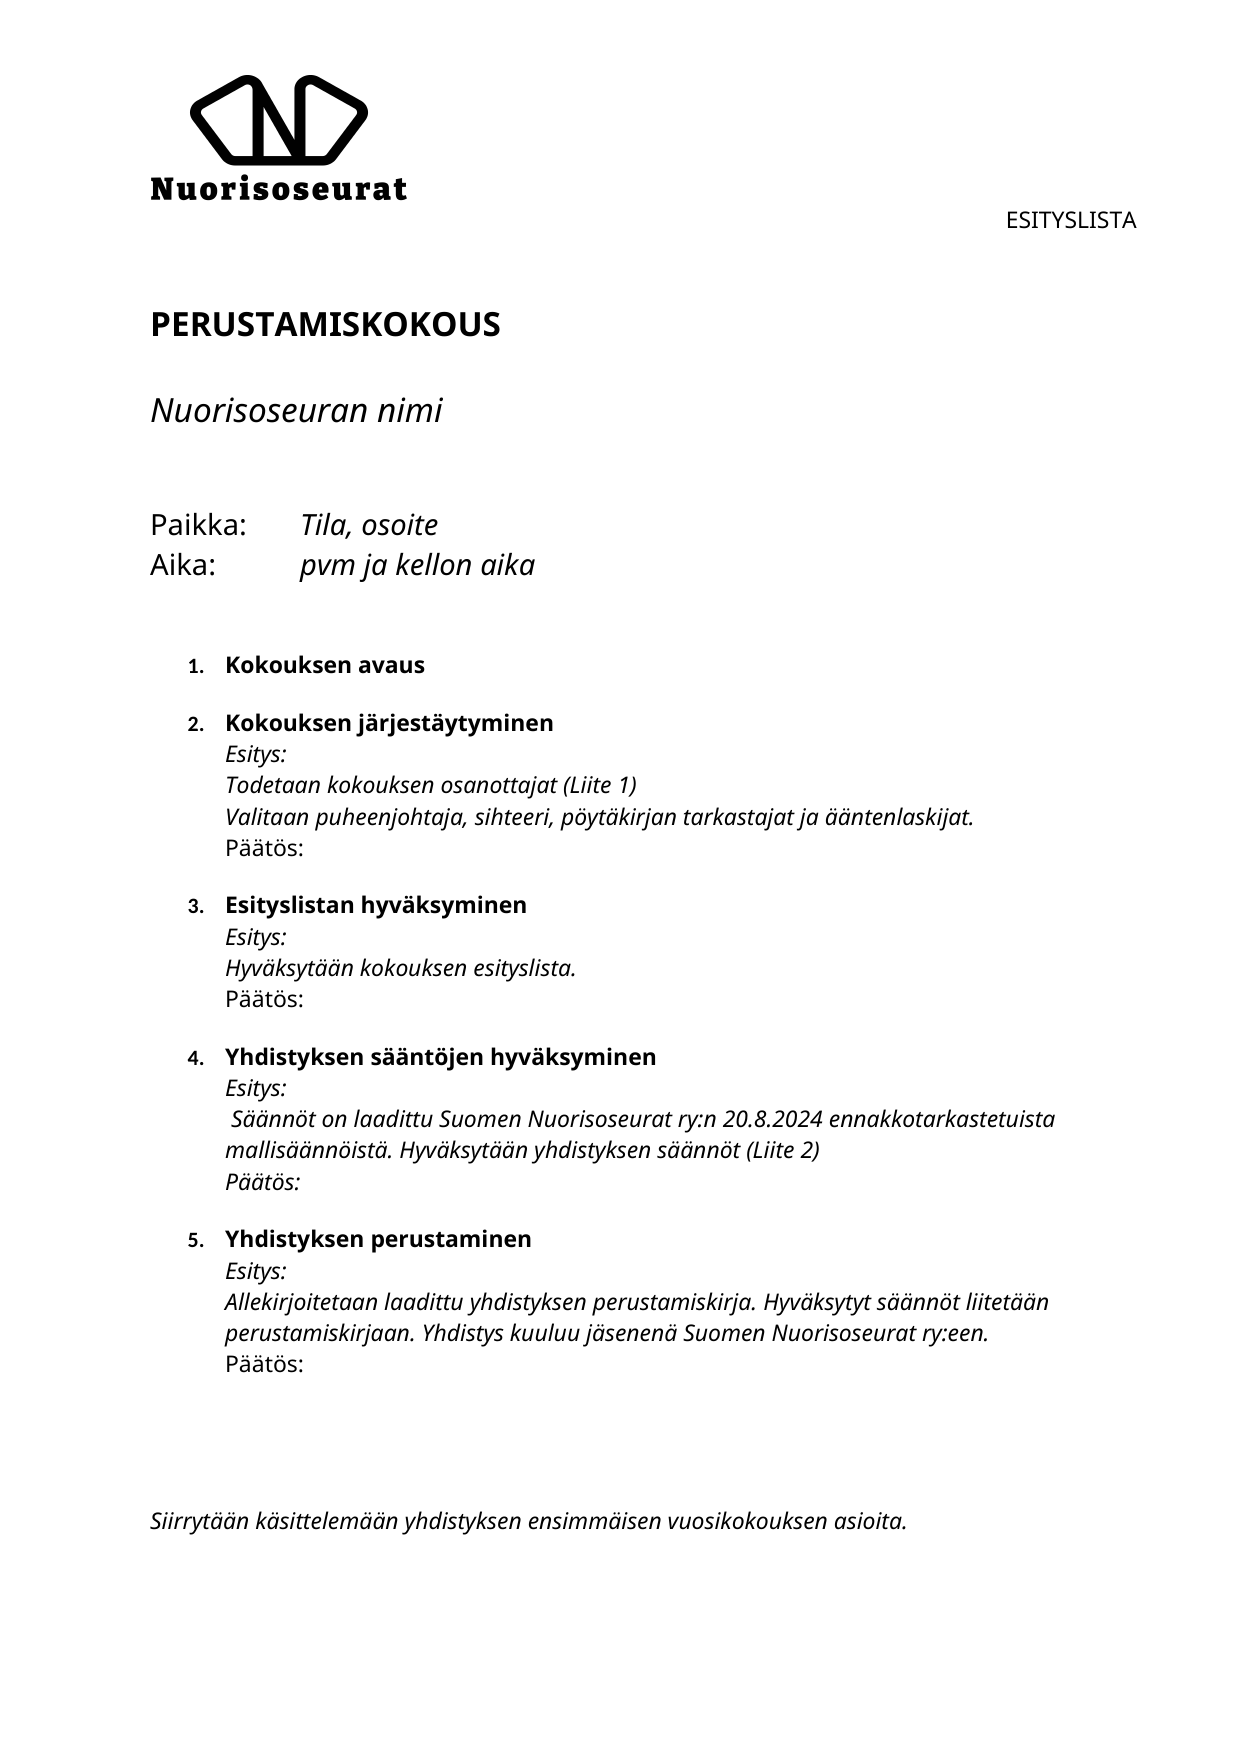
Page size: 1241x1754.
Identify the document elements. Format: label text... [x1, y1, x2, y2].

list Esityslistan hyväksyminen Esitys: Hyväksytään kokouksen esityslista. Päätös: [187, 889, 1137, 1041]
list Kokouksen avaus [187, 649, 1137, 707]
subtitle Nuorisoseuran nimi [150, 346, 1137, 432]
text Siirrytään käsittelemään yhdistyksen ensimmäisen vuosikokouksen asioita. [150, 1504, 1137, 1536]
picture [150, 75, 408, 201]
list Yhdistyksen perustaminen Esitys: Allekirjoitetaan laadittu yhdistyksen perustamiskirja. Hyväksytyt säännöt liitetään perustamiskirjaan. Yhdistys kuuluu jäsenenä Suomen Nuorisoseurat ry:een. Päätös: [187, 1223, 1137, 1379]
subtitle PERUSTAMISKOKOUS [150, 301, 1137, 346]
subtitle Paikka: Tila, osoite Aika: pvm ja kellon aika [150, 504, 1137, 583]
list Yhdistyksen sääntöjen hyväksyminen Esitys: Säännöt on laadittu Suomen Nuorisoseurat ry:n 20.8.2024 ennakkotarkastetuista mallisäännöistä. Hyväksytään yhdistyksen säännöt (Liite 2) Päätös: [187, 1041, 1137, 1223]
list Kokouksen järjestäytyminen Esitys: Todetaan kokouksen osanottajat (Liite 1) Valitaan puheenjohtaja, sihteeri, pöytäkirjan tarkastajat ja ääntenlaskijat. Päätös: [187, 707, 1137, 889]
